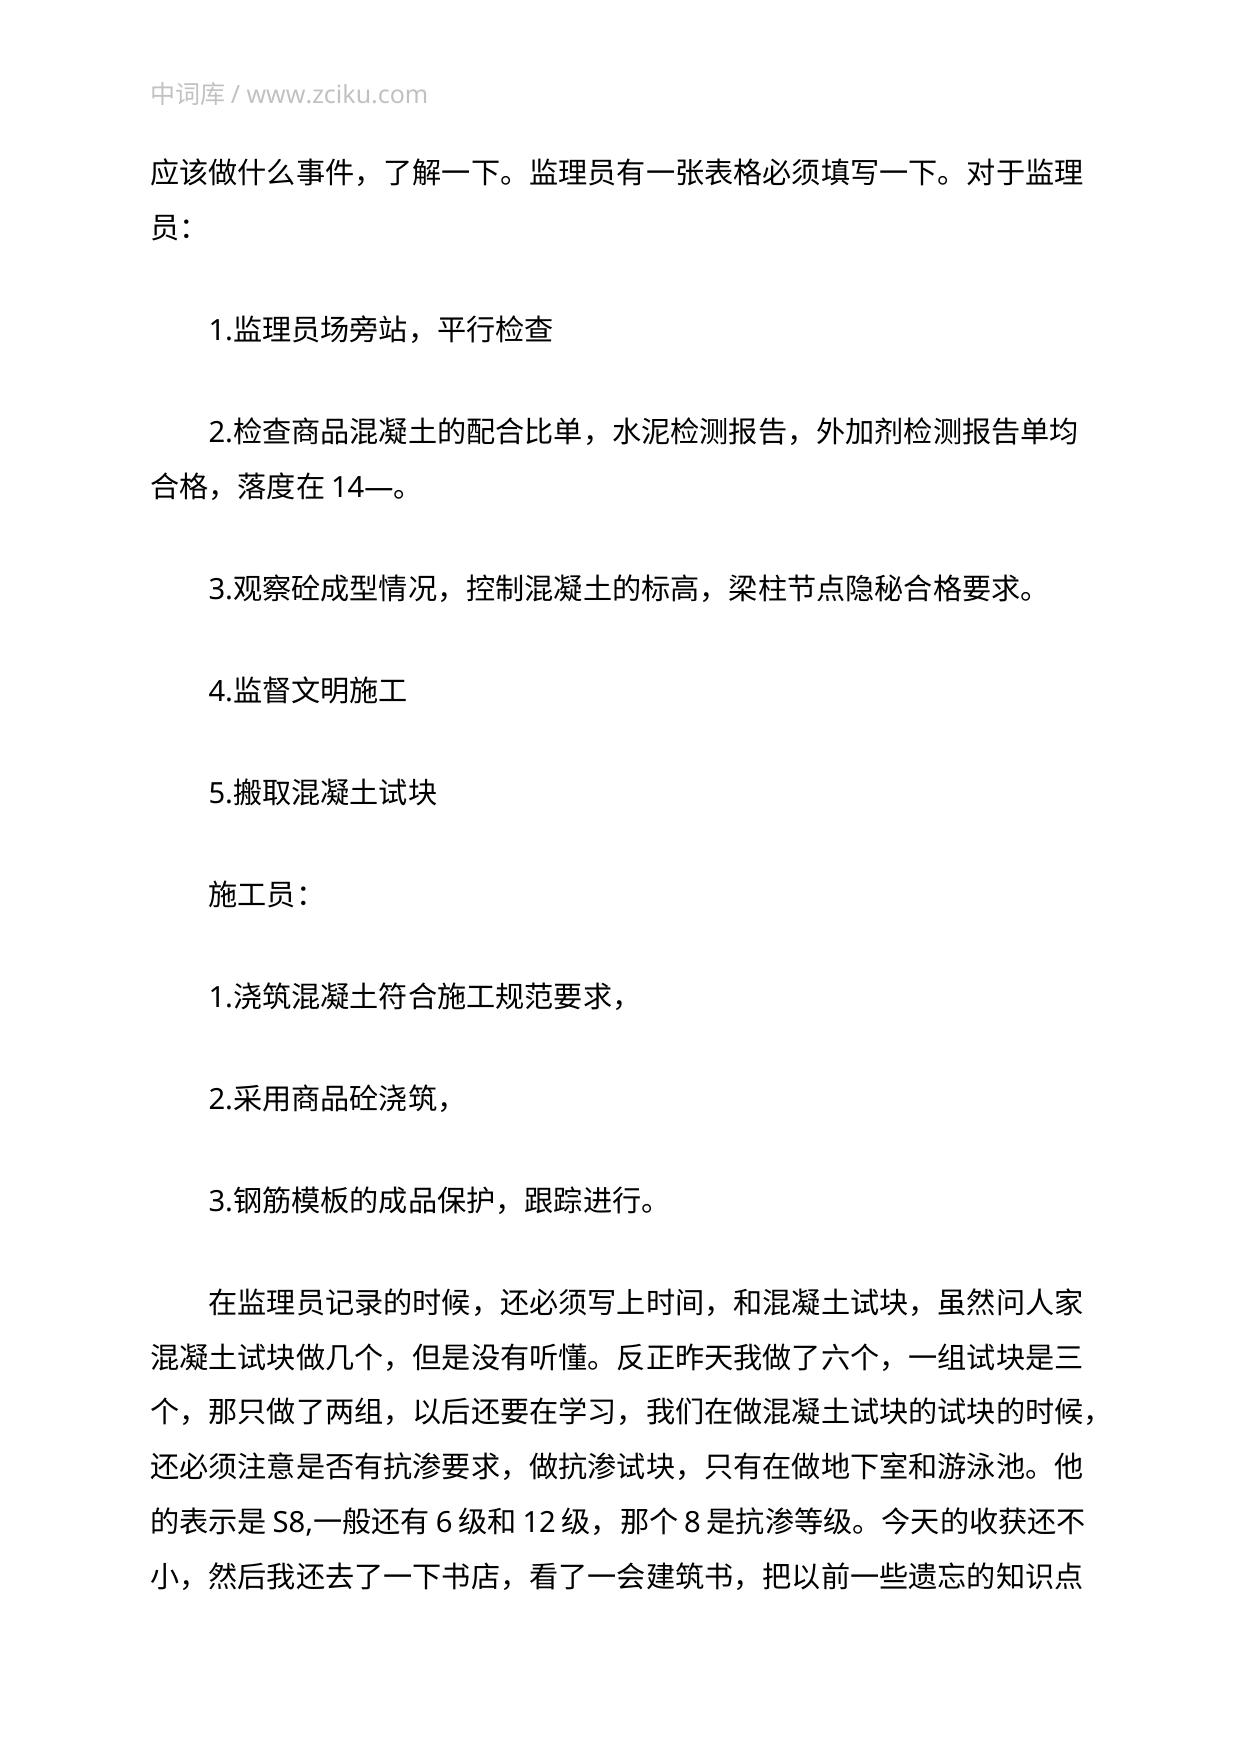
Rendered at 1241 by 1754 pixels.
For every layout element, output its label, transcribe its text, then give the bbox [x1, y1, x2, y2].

text 2.检查商品混凝土的配合比单，水泥检测报告，外加剂检测报告单均合格，落度在14—。 [150, 409, 1090, 506]
text 施工员： [150, 872, 1090, 914]
text 4.监督文明施工 [150, 668, 1090, 710]
text 1.浇筑混凝土符合施工规范要求， [150, 973, 1090, 1016]
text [150, 1279, 1090, 1596]
text 3.钢筋模板的成品保护，跟踪进行。 [150, 1177, 1090, 1220]
text 1.监理员场旁站，平行检查 [150, 307, 1090, 349]
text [150, 150, 1090, 247]
text 3.观察砼成型情况，控制混凝土的标高，梁柱节点隐秘合格要求。 [150, 566, 1090, 608]
text 5.搬取混凝土试块 [150, 769, 1090, 812]
text 2.采用商品砼浇筑， [150, 1075, 1090, 1118]
